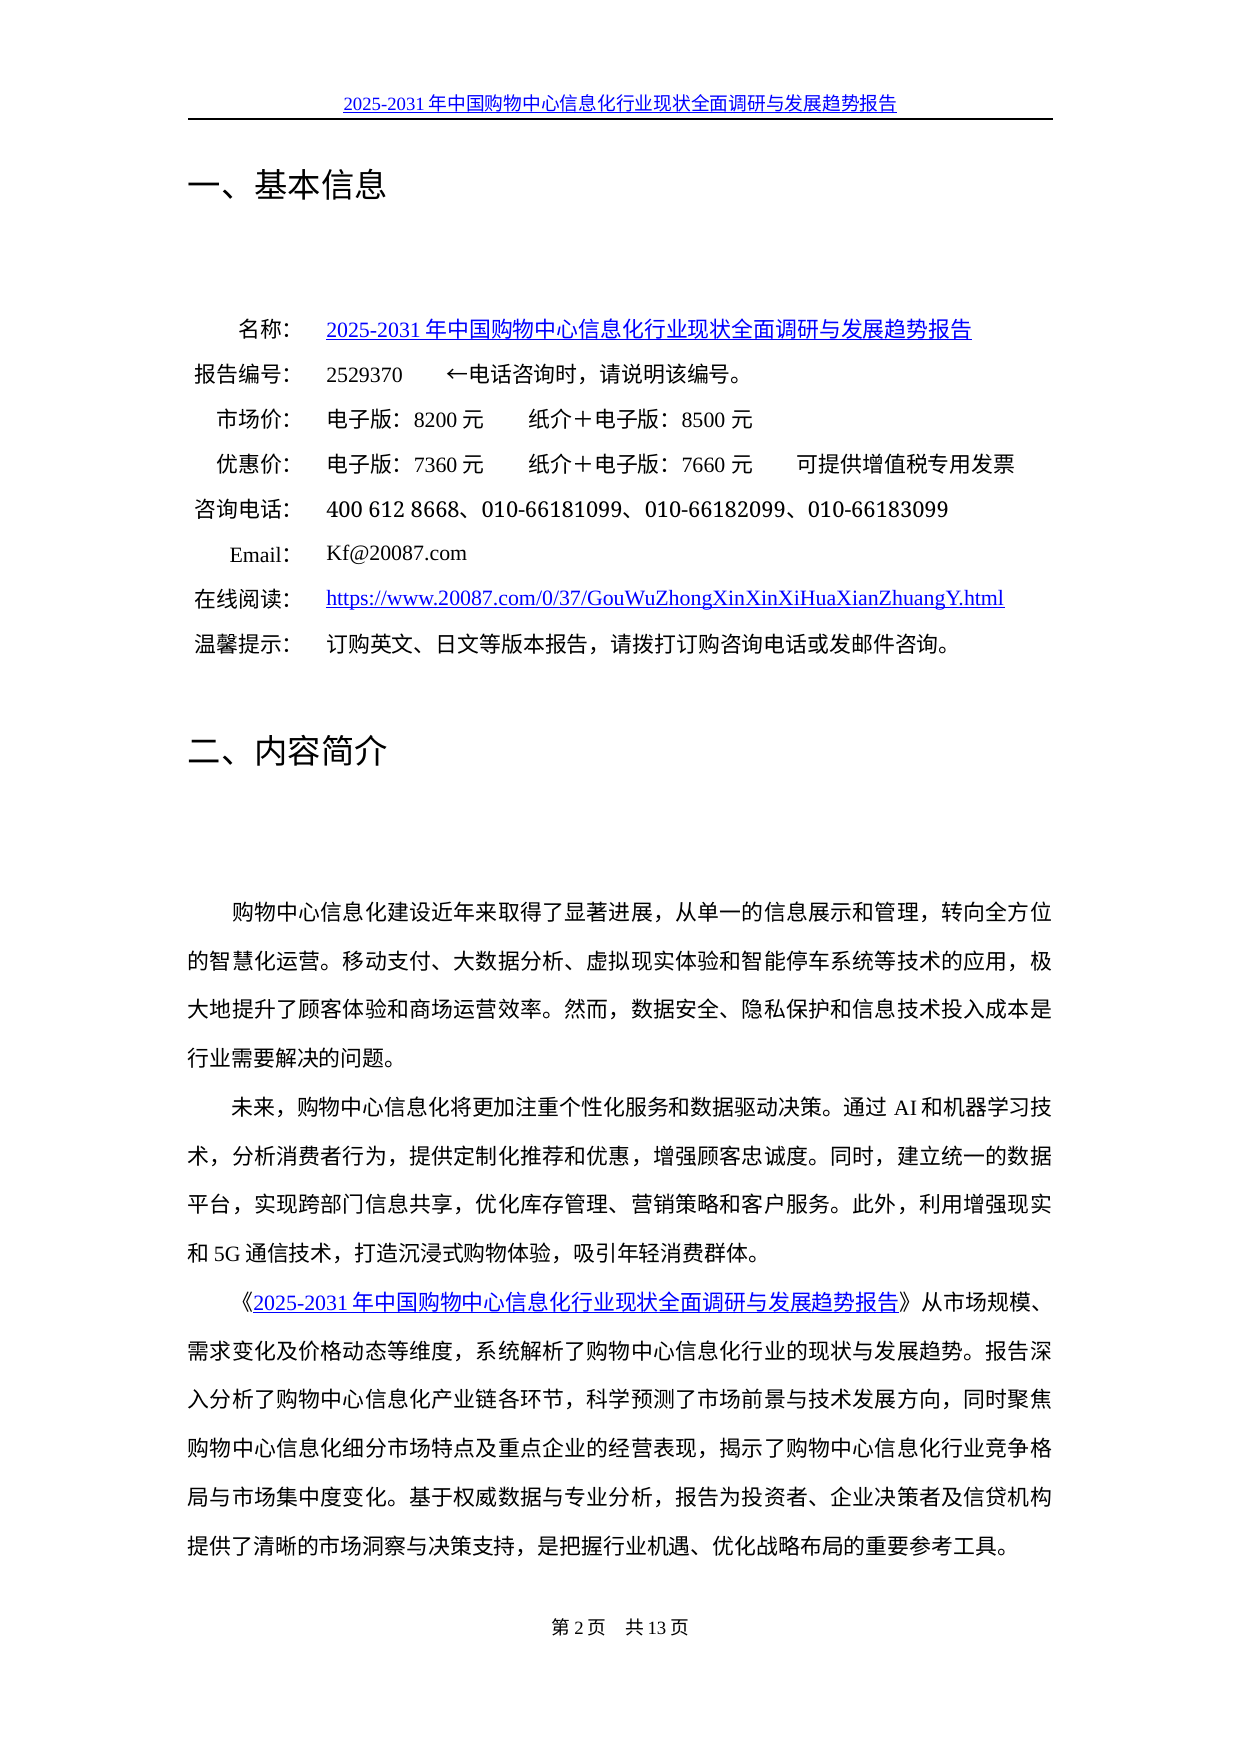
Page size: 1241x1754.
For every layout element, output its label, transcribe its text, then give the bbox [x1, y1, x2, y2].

table_cell 电子版：8200 元 纸介＋电子版：8500 元 [315, 402, 1073, 447]
table_cell 在线阅读： [167, 582, 315, 627]
table_cell 温馨提示： [167, 627, 315, 672]
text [187, 894, 1053, 1561]
table_cell 报告编号： [167, 357, 315, 402]
table_header 名称： [167, 312, 315, 357]
table_cell Email： [167, 537, 315, 582]
table_cell 市场价： [167, 402, 315, 447]
table_cell 咨询电话： [167, 492, 315, 537]
table_cell Kf@20087.com [315, 537, 1073, 582]
table_cell 2529370 ←电话咨询时，请说明该编号。 [315, 357, 1073, 402]
title 二、内容简介 [187, 717, 1053, 782]
table_cell 电子版：7360 元 纸介＋电子版：7660 元 可提供增值税专用发票 [315, 447, 1073, 492]
table_header 2025-2031年中国购物中心信息化行业现状全面调研与发展趋势报告 [315, 312, 1073, 357]
table_cell 订购英文、日文等版本报告，请拨打订购咨询电话或发邮件咨询。 [315, 627, 1073, 672]
title 一、基本信息 [187, 150, 1053, 215]
table_cell [315, 582, 1073, 627]
table_cell 优惠价： [167, 447, 315, 492]
table_cell 400 612 8668、010-66181099、010-66182099、010-66183099 [315, 492, 1073, 537]
